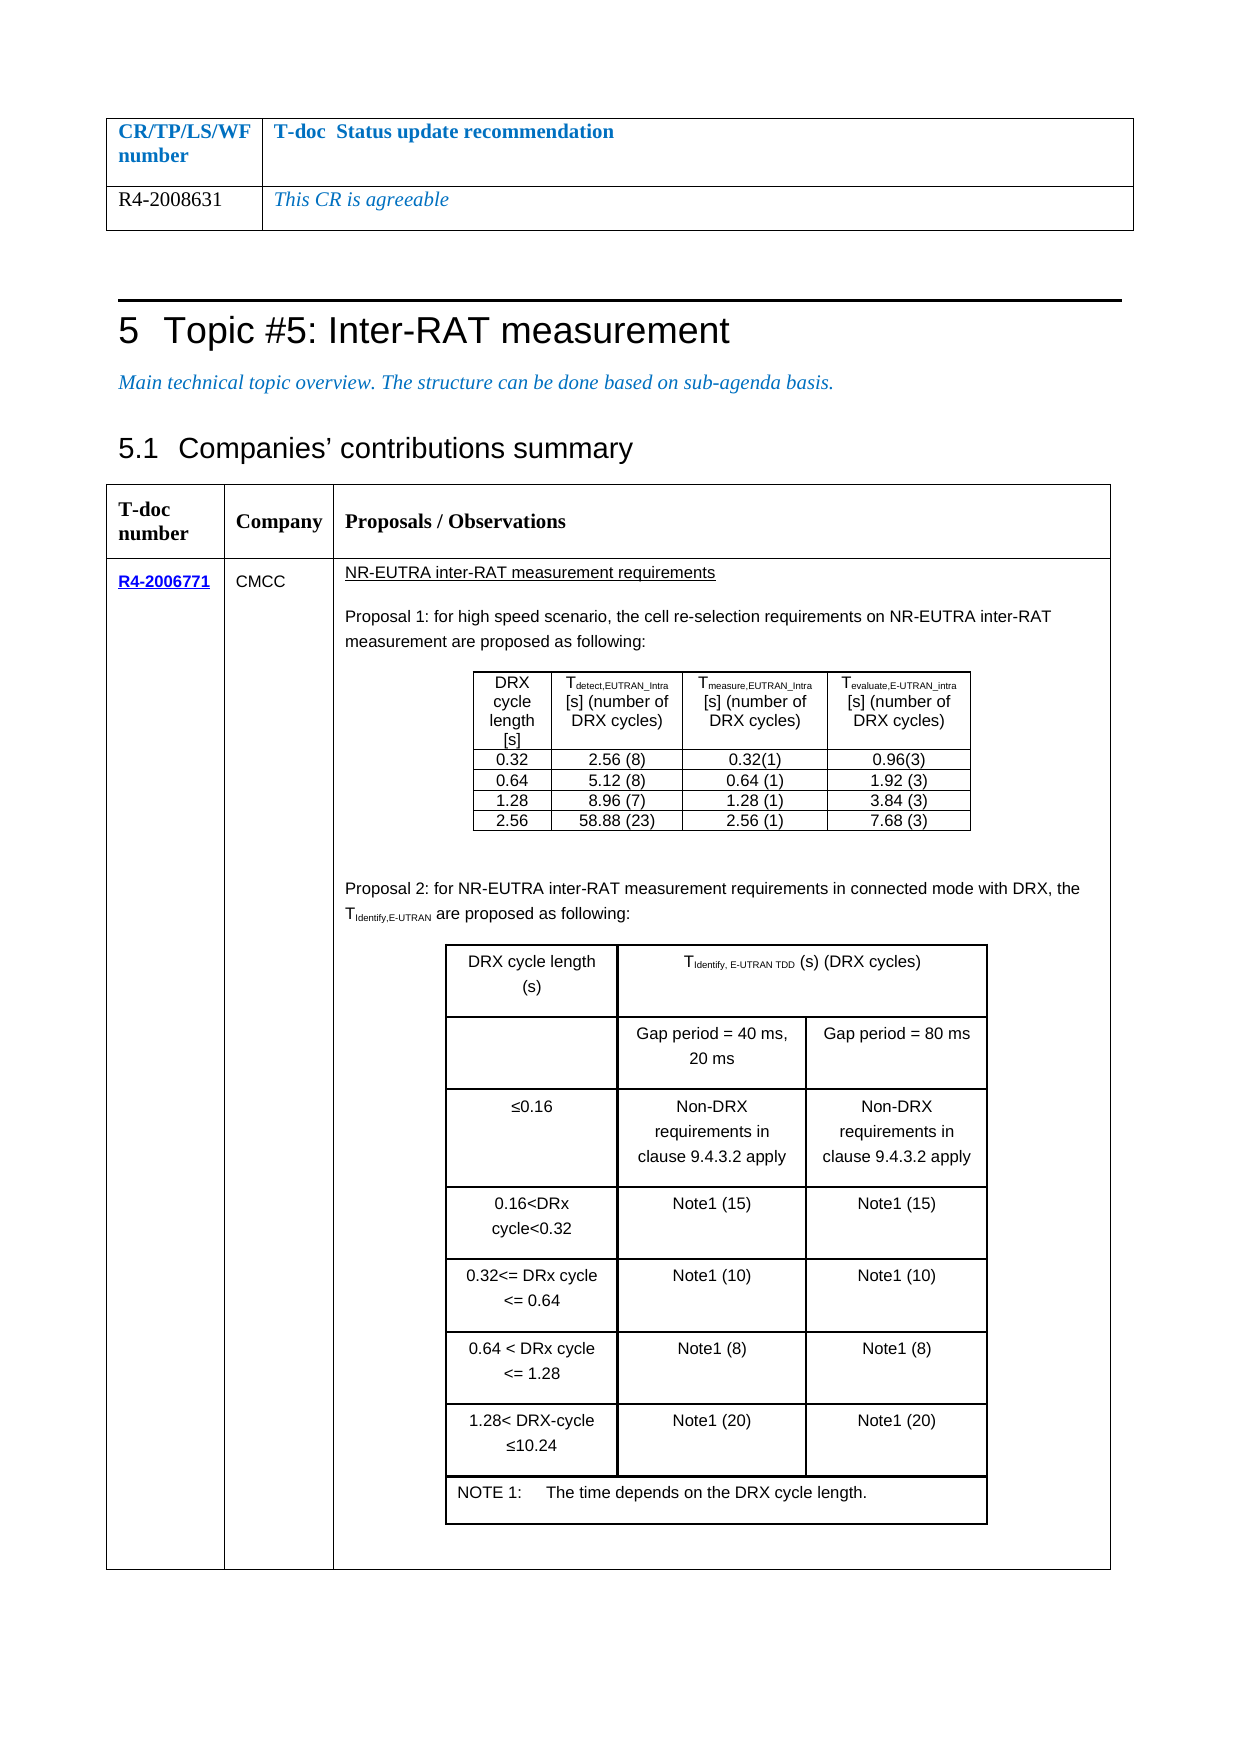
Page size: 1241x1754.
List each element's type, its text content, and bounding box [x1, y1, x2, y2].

table_cell CMCC [225, 559, 333, 1568]
table_cell R4-2008631 [107, 187, 262, 230]
table_header T-doc Status update recommendation [263, 119, 1133, 186]
subtitle Topic #5: Inter-RAT measurement [118, 302, 1122, 351]
text Main technical topic overview. The structure can be done based on sub-agenda basis. [118, 370, 1122, 394]
table_header CR/TP/LS/WF number [107, 119, 262, 186]
table_header Proposals / Observations [334, 485, 1110, 558]
table_cell R4-2006771 [107, 559, 224, 1568]
subtitle Companies’ contributions summary [118, 431, 1122, 465]
table_header Company [225, 485, 333, 558]
table_cell This CR is agreeable [263, 187, 1133, 230]
table_header T-doc number [107, 485, 224, 558]
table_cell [334, 559, 1110, 1568]
